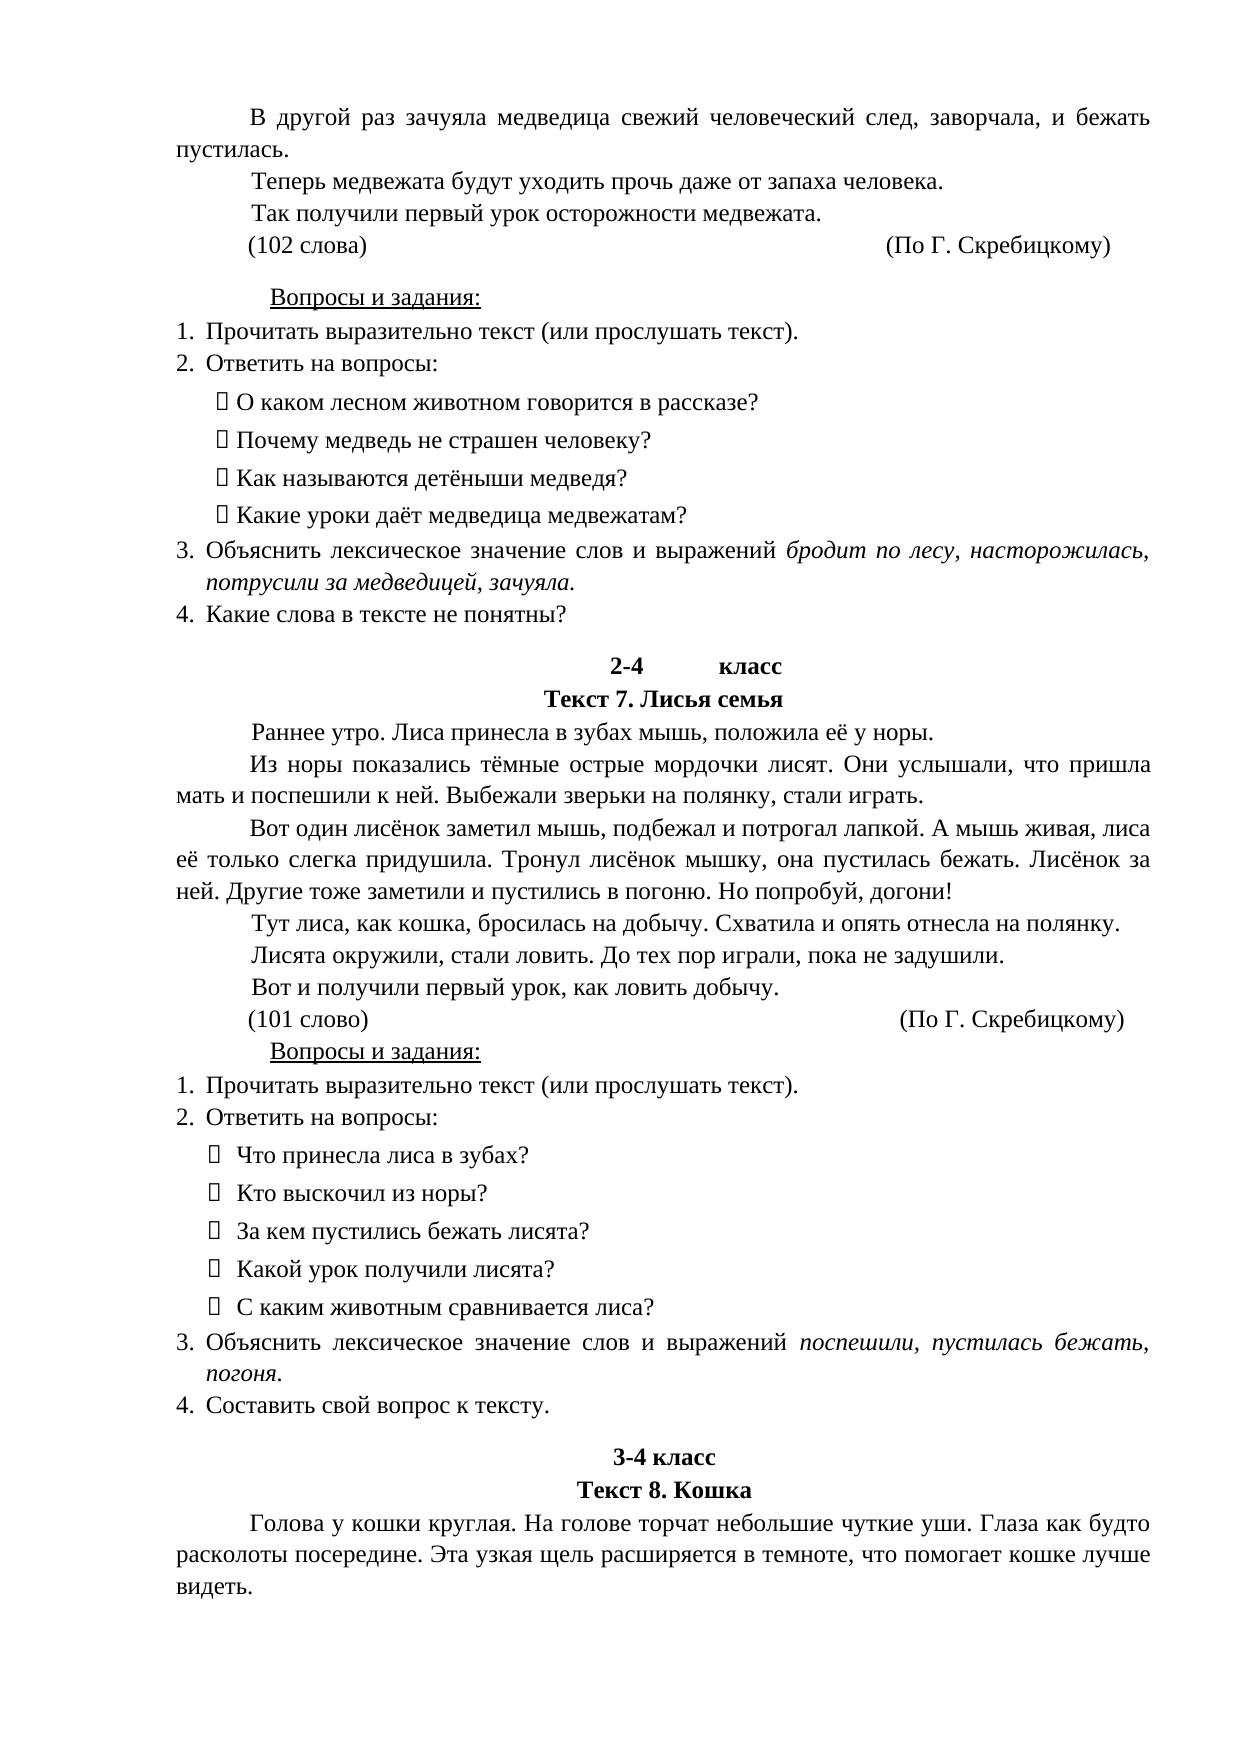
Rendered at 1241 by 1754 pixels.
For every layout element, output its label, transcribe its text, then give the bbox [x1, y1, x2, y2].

text Вот и получили первый урок, как ловить добычу. [251, 972, 1152, 1001]
text Голова у кошки круглая. На голове торчат небольшие чуткие уши. Глаза как будто расколоты посередине. Эта узкая щель расширяется в темноте, что помогает кошке лучше видеть. [176, 1508, 1152, 1600]
text 3-4 класс [245, 1442, 1083, 1471]
text Вопросы и задания: [269, 282, 1152, 311]
list С каким животным сравнивается лиса? [207, 1289, 1152, 1323]
text Из норы показались тёмные острые мордочки лисят. Они услышали, что пришла мать и поспешили к ней. Выбежали зверьки на полянку, стали играть. [176, 749, 1152, 809]
list Ответить на вопросы: [176, 348, 1152, 377]
list Объяснить лексическое значение слов и выражений бродит по лесу, насторожилась, потрусили за медведицей, зачуяла. [176, 535, 1152, 595]
list Какие слова в тексте не понятны? [176, 599, 1152, 628]
list За кем пустились бежать лисята? [207, 1213, 1152, 1247]
list Объяснить лексическое значение слов и выражений поспешили, пустилась бежать, погоня. [176, 1327, 1152, 1387]
text Вот один лисёнок заметил мышь, подбежал и потрогал лапкой. А мышь живая, лиса её только слегка придушила. Тронул лисёнок мышку, она пустилась бежать. Лисёнок за ней. Другие тоже заметили и пустились в погоню. Но попробуй, догони! [176, 813, 1152, 904]
text Тут лиса, как кошка, бросилась на добычу. Схватила и опять отнесла на полянку. [251, 908, 1152, 937]
list Какие уроки даёт медведица медвежатам? [214, 497, 1152, 531]
list Кто выскочил из норы? [207, 1175, 1152, 1209]
text (101 слово) (По Г. Скребицкому) [121, 1004, 1152, 1033]
list Прочитать выразительно текст (или прослушать текст). [176, 316, 1152, 345]
list Что принесла лиса в зубах? [207, 1137, 1152, 1171]
text Текст 8. Кошка [245, 1475, 1084, 1504]
list Составить свой вопрос к тексту. [176, 1390, 1152, 1419]
list Ответить на вопросы: [176, 1102, 1152, 1131]
text В другой раз зачуяла медведица свежий человеческий след, заворчала, и бежать пустилась. [176, 102, 1152, 163]
text Текст 7. Лисья семья [245, 684, 1082, 713]
text Раннее утро. Лиса принесла в зубах мышь, положила её у норы. [251, 717, 1152, 746]
list О каком лесном животном говорится в рассказе? [214, 383, 1152, 417]
list Какой урок получили лисята? [207, 1251, 1152, 1285]
text Так получили первый урок осторожности медвежата. [251, 198, 1152, 227]
text Теперь медвежата будут уходить прочь даже от запаха человека. [251, 166, 1152, 195]
text 2-4 класс [121, 651, 1152, 679]
text Вопросы и задания: [269, 1036, 1152, 1065]
list Как называются детёныши медведя? [214, 459, 1152, 493]
text Лисята окружили, стали ловить. До тех пор играли, пока не задушили. [251, 940, 1152, 969]
list Почему медведь не страшен человеку? [214, 421, 1152, 455]
text (102 слова) (По Г. Скребицкому) [121, 230, 1152, 259]
list Прочитать выразительно текст (или прослушать текст). [176, 1070, 1152, 1099]
